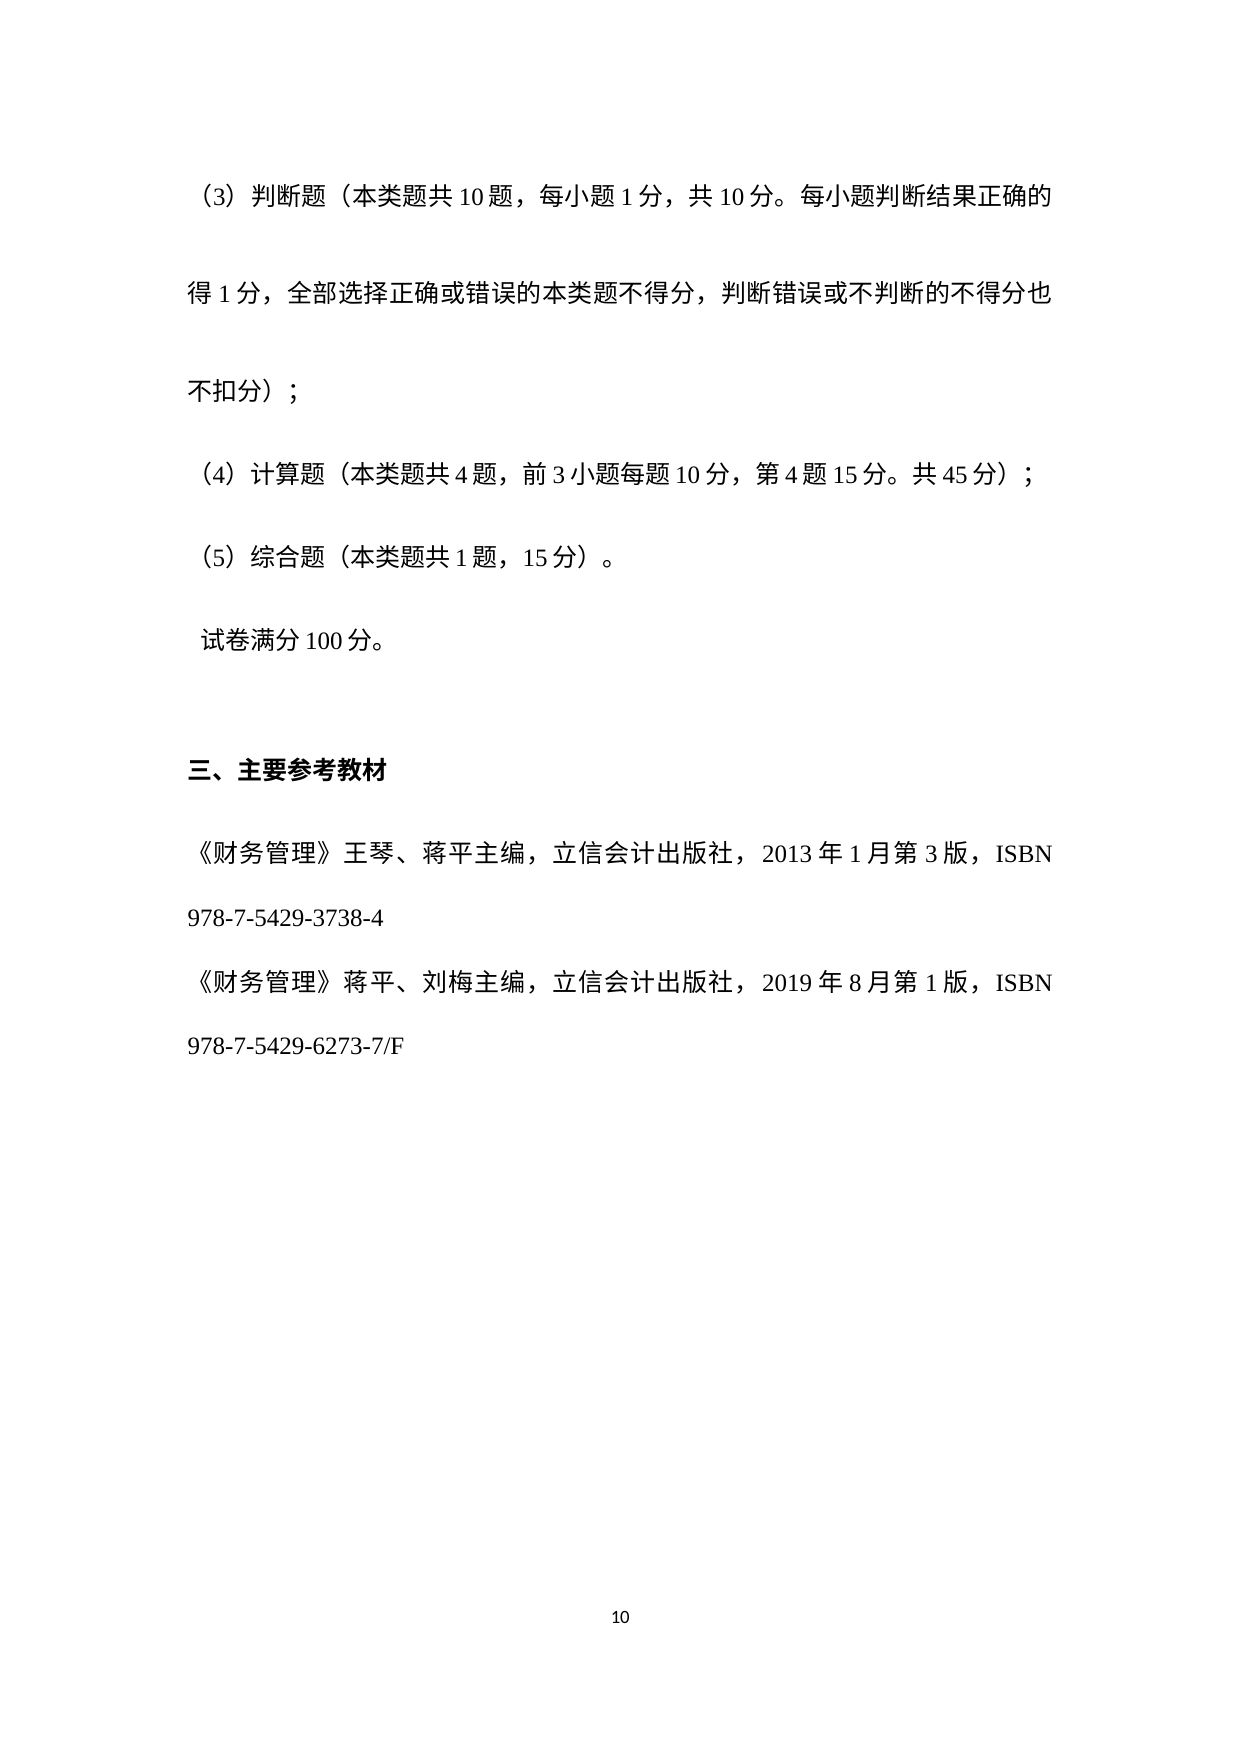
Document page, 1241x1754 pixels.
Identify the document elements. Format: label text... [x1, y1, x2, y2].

text 试卷满分100分。 [187, 606, 1053, 671]
text 《财务管理》王琴、蒋平主编，立信会计出版社，2013年1月第3版，ISBN 978-7-5429-3738-4 [187, 819, 1053, 933]
text 三、主要参考教材 [187, 736, 1053, 801]
text （5）综合题（本类题共1题，15分）。 [187, 523, 1053, 588]
text （4）计算题（本类题共4题，前3小题每题10分，第4题15分。共45分）； [187, 440, 1053, 505]
text （3）判断题（本类题共10题，每小题1分，共10分。每小题判断结果正确的得1分，全部选择正确或错误的本类题不得分，判断错误或不判断的不得分也不扣分）； [187, 162, 1053, 422]
text 《财务管理》蒋平、刘梅主编，立信会计出版社，2019年8月第1版，ISBN 978-7-5429-6273-7/F [187, 948, 1053, 1061]
